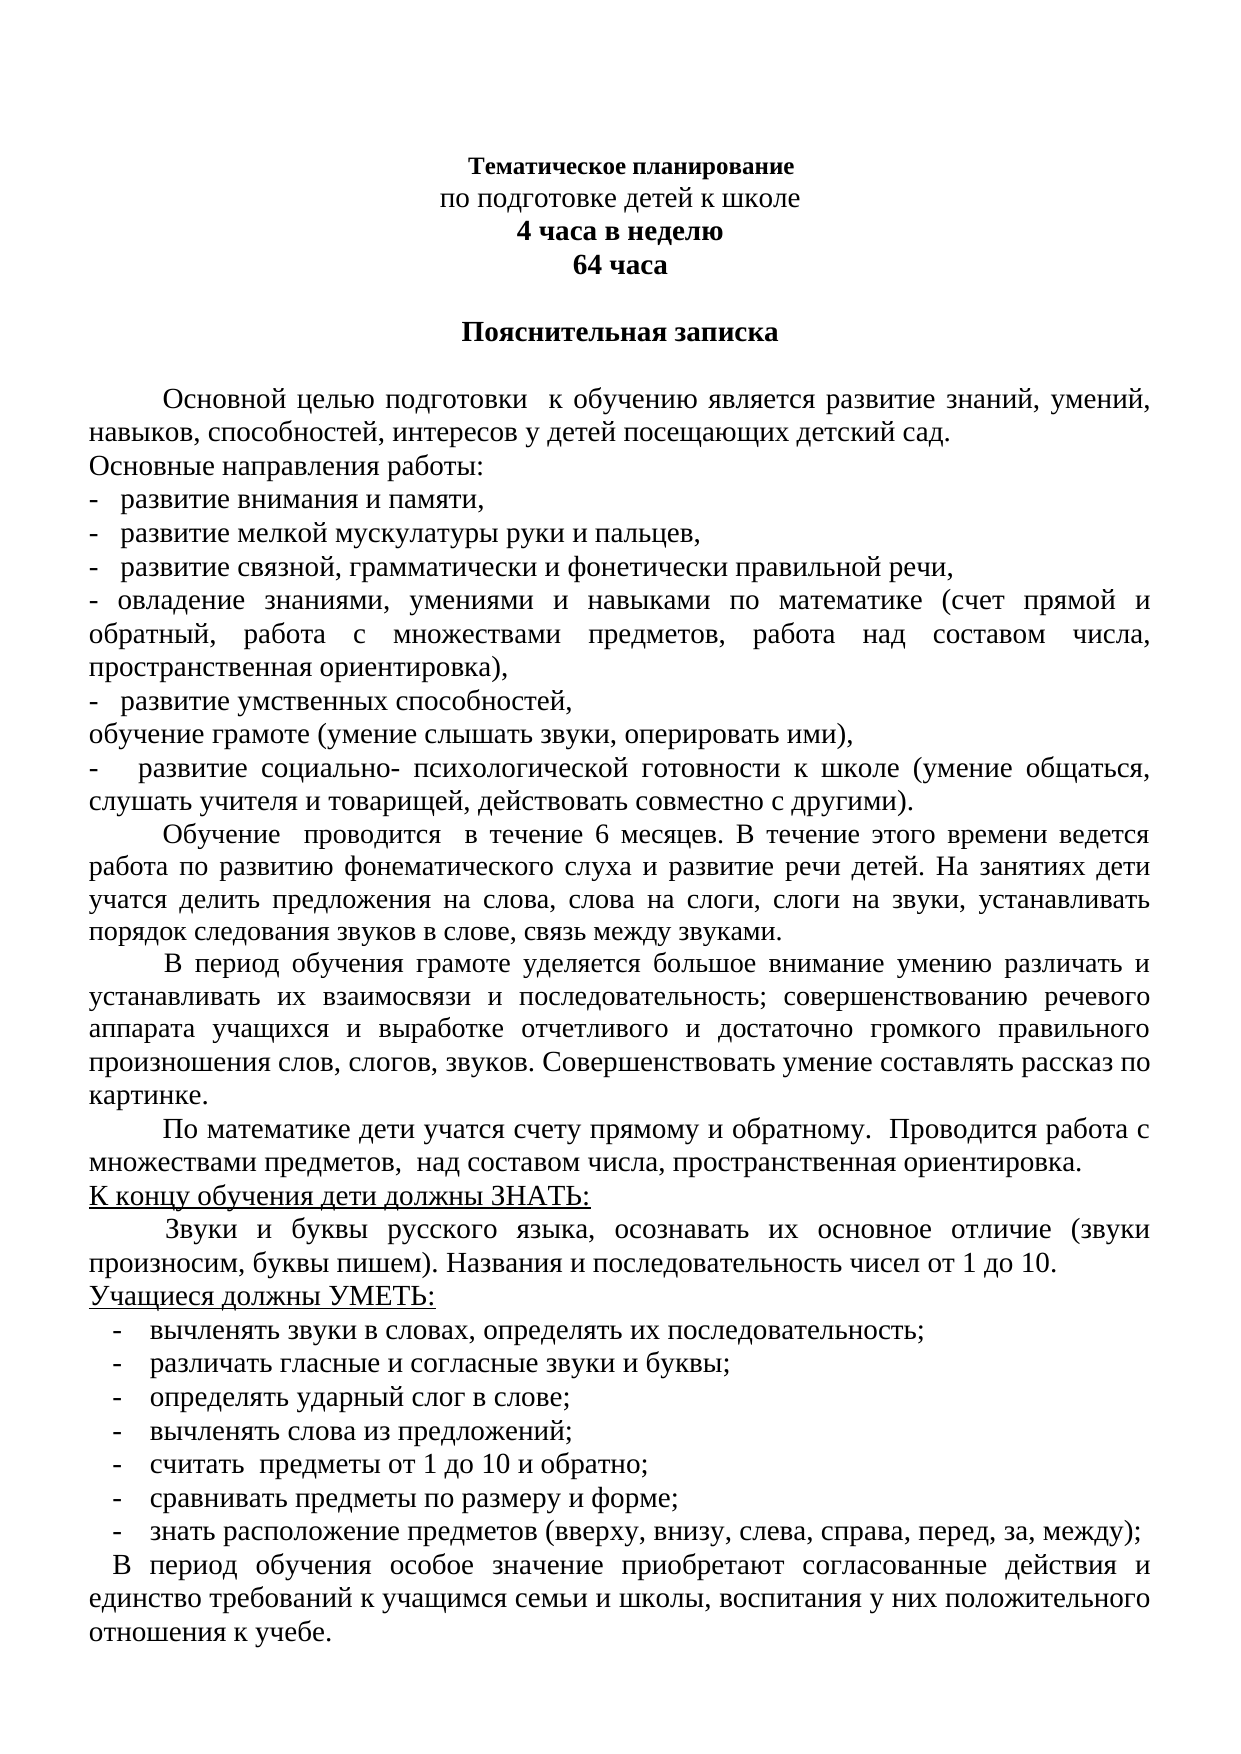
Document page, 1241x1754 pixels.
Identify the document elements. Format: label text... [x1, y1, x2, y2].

text По математике дети учатся счету прямому и обратному. Проводится работа с множествами предметов, над составом числа, пространственная ориентировка. [89, 1111, 1152, 1178]
list вычленять звуки в словах, определять их последовательность; [112, 1312, 1152, 1346]
text Основной целью подготовки к обучению является развитие знаний, умений, навыков, способностей, интересов у детей посещающих детский сад. [89, 381, 1152, 448]
text Основные направления работы: [89, 448, 1152, 482]
text В период обучения грамоте уделяется большое внимание умению различать и устанавливать их взаимосвязи и последовательность; совершенствованию речевого аппарата учащихся и выработке отчетливого и достаточно громкого правильного произношения слов, слогов, звуков. Совершенствовать умение составлять рассказ по картинке. [89, 947, 1152, 1111]
list сравнивать предметы по размеру и форме; [112, 1480, 1152, 1513]
text - развитие социально- психологической готовности к школе (умение общаться, слушать учителя и товарищей, действовать совместно с другими). [89, 750, 1152, 817]
list вычленять слова из предложений; [112, 1413, 1152, 1446]
list различать гласные и согласные звуки и буквы; [112, 1346, 1152, 1379]
text - развитие связной, грамматически и фонетически правильной речи, [89, 549, 1152, 582]
text по подготовке детей к школе [89, 180, 1152, 213]
text Обучение проводится в течение 6 месяцев. В течение этого времени ведется работа по развитию фонематического слуха и развитие речи детей. На занятиях дети учатся делить предложения на слова, слова на слоги, слоги на звуки, устанавливать порядок следования звуков в слове, связь между звуками. [89, 817, 1152, 947]
text - развитие мелкой мускулатуры руки и пальцев, [89, 515, 1152, 549]
text 64 часа [89, 247, 1152, 280]
list считать предметы от 1 до 10 и обратно; [112, 1446, 1152, 1480]
list знать расположение предметов (вверху, внизу, слева, справа, перед, за, между); [112, 1513, 1152, 1547]
list определять ударный слог в слове; [112, 1379, 1152, 1413]
text обучение грамоте (умение слышать звуки, оперировать ими), [89, 716, 1152, 750]
text Пояснительная записка [89, 314, 1152, 347]
text Тематическое планирование [89, 151, 1152, 180]
text Звуки и буквы русского языка, осознавать их основное отличие (звуки произносим, буквы пишем). Названия и последовательность чисел от 1 до 10. [89, 1211, 1152, 1278]
text В период обучения особое значение приобретают согласованные действия и единство требований к учащимся семьи и школы, воспитания у них положительного отношения к учебе. [89, 1547, 1152, 1647]
text Учащиеся должны УМЕТЬ: [89, 1278, 1152, 1312]
text К концу обучения дети должны ЗНАТЬ: [89, 1178, 1152, 1211]
text - развитие внимания и памяти, [89, 482, 1152, 515]
text 4 часа в неделю [89, 213, 1152, 247]
text - развитие умственных способностей, [89, 683, 1152, 716]
text - овладение знаниями, умениями и навыками по математике (счет прямой и обратный, работа с множествами предметов, работа над составом числа, пространственная ориентировка), [89, 582, 1152, 683]
